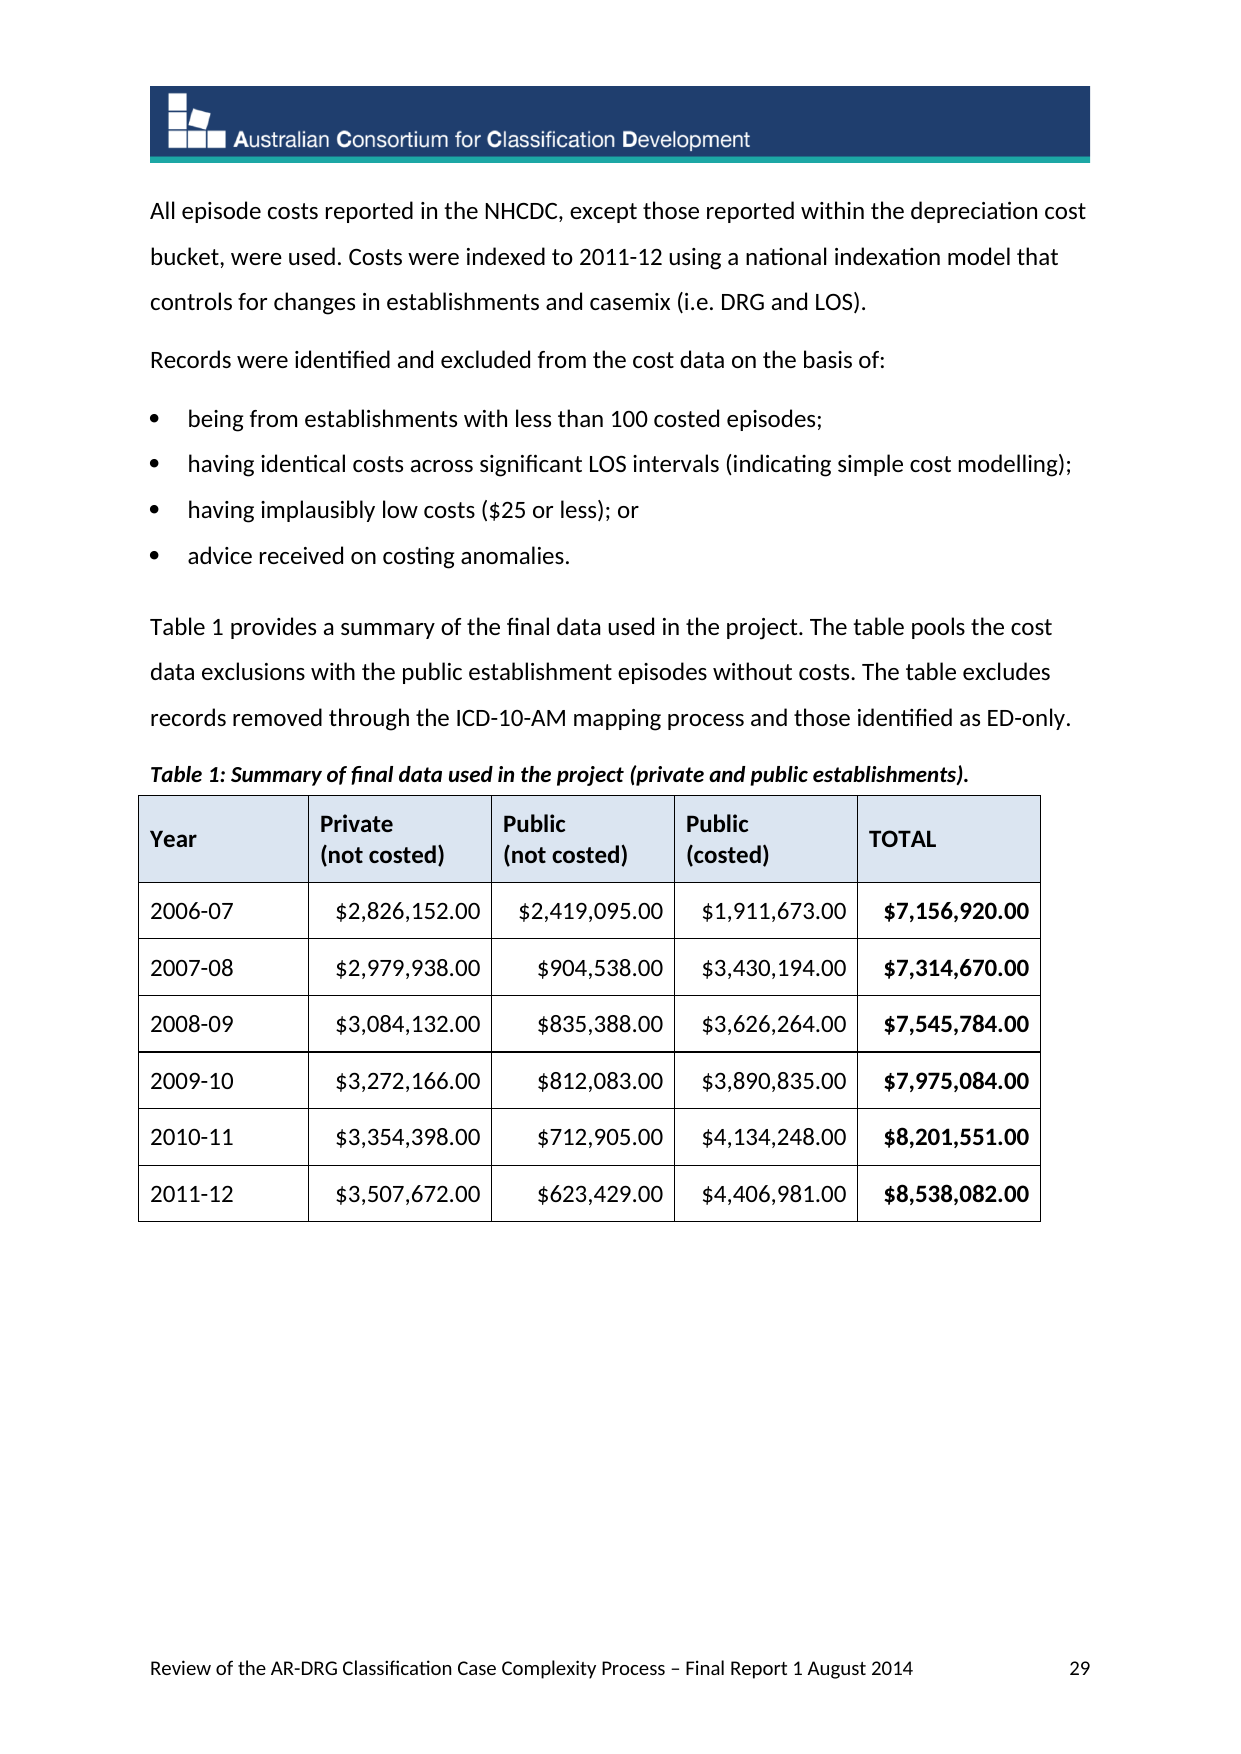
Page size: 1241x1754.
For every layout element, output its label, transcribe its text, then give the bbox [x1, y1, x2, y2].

table_cell $7,156,920.00 [858, 883, 1040, 938]
table_cell $8,538,082.00 [858, 1166, 1040, 1221]
table_cell $623,429.00 [492, 1166, 674, 1221]
table_cell $3,354,398.00 [309, 1109, 491, 1164]
table_cell $712,905.00 [492, 1109, 674, 1164]
table_cell $7,314,670.00 [858, 939, 1040, 995]
table_cell $4,406,981.00 [675, 1166, 857, 1221]
text All episode costs reported in the NHCDC, except those reported within the depreciation cost bucket, were used. Costs were indexed to 2011-12 using a national indexation model that controls for changes in establishments and casemix (i.e. DRG and LOS). [150, 195, 1090, 317]
table_cell $3,626,264.00 [675, 996, 857, 1051]
table_cell $7,545,784.00 [858, 996, 1040, 1051]
list advice received on costing anomalies. [150, 540, 1090, 571]
table_header Public (costed) [675, 796, 857, 882]
table_cell $1,911,673.00 [675, 883, 857, 938]
table_cell $3,084,132.00 [309, 996, 491, 1051]
table_cell $835,388.00 [492, 996, 674, 1051]
table_cell 2010-11 [139, 1109, 308, 1164]
table_cell $904,538.00 [492, 939, 674, 995]
table_cell 2007-08 [139, 939, 308, 995]
table_cell $3,430,194.00 [675, 939, 857, 995]
picture [150, 86, 1091, 163]
table_cell $2,826,152.00 [309, 883, 491, 938]
table_cell $4,134,248.00 [675, 1109, 857, 1164]
table_cell $8,201,551.00 [858, 1109, 1040, 1164]
list being from establishments with less than 100 costed episodes; [150, 403, 1090, 433]
table_header Year [139, 796, 308, 882]
text Records were identified and excluded from the cost data on the basis of: [150, 344, 1090, 375]
table_cell $7,975,084.00 [858, 1053, 1040, 1108]
table_cell $3,507,672.00 [309, 1166, 491, 1221]
table_cell 2008-09 [139, 996, 308, 1051]
table_cell 2009-10 [139, 1053, 308, 1108]
table_cell 2011-12 [139, 1166, 308, 1221]
table_cell $812,083.00 [492, 1053, 674, 1108]
table_cell $2,419,095.00 [492, 883, 674, 938]
table_header Private (not costed) [309, 796, 491, 882]
list having identical costs across significant LOS intervals (indicating simple cost modelling); [150, 448, 1090, 479]
table_cell $3,890,835.00 [675, 1053, 857, 1108]
table_cell 2006-07 [139, 883, 308, 938]
text Table 1: Summary of final data used in the project (private and public establishments). [150, 760, 1090, 788]
table_header TOTAL [858, 796, 1040, 882]
table_cell $3,272,166.00 [309, 1053, 491, 1108]
text Table 1 provides a summary of the final data used in the project. The table pools the cost data exclusions with the public establishment episodes without costs. The table excludes records removed through the ICD-10-AM mapping process and those identified as ED-only. [150, 611, 1090, 733]
list having implausibly low costs ($25 or less); or [150, 494, 1090, 525]
table_header Public (not costed) [492, 796, 674, 882]
table_cell $2,979,938.00 [309, 939, 491, 995]
